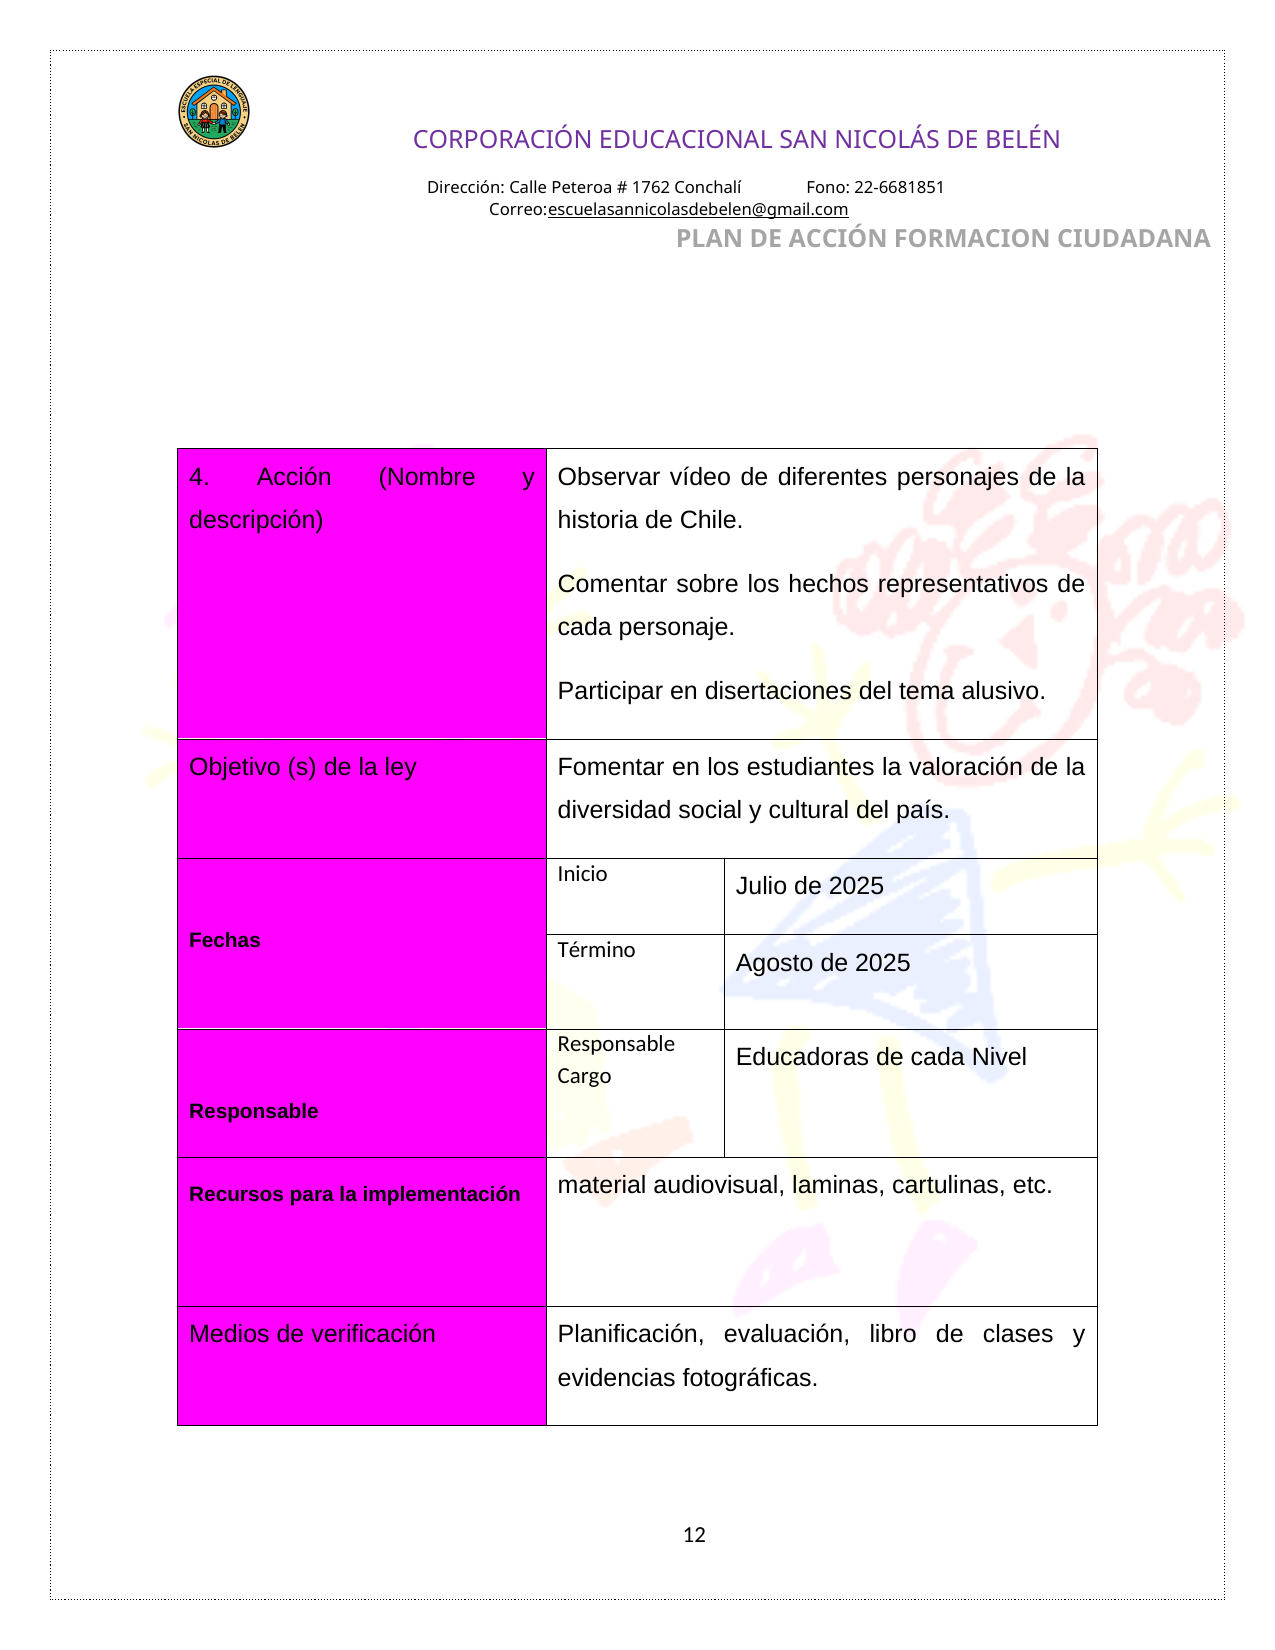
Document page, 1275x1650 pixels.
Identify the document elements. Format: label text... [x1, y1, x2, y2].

table_header Observar vídeo de diferentes personajes de la historia de Chile. Comentar sobre los hechos representativos de cada personaje. Participar en disertaciones del tema alusivo. [547, 449, 1097, 738]
table_cell Responsable Cargo [547, 1030, 724, 1157]
table_cell Fechas [178, 859, 546, 1028]
table_cell Objetivo (s) de la ley [178, 740, 546, 858]
table_cell Medios de verificación [178, 1307, 546, 1425]
table_cell Responsable [178, 1030, 546, 1157]
table_cell Fomentar en los estudiantes la valoración de la diversidad social y cultural del país. [547, 740, 1097, 858]
table_cell Recursos para la implementación [178, 1158, 546, 1306]
table_cell Agosto de 2025 [725, 935, 1097, 1028]
table_cell Julio de 2025 [725, 859, 1097, 934]
table_cell Educadoras de cada Nivel [725, 1030, 1097, 1157]
table_cell Inicio [547, 859, 724, 934]
picture [177, 73, 251, 149]
table_header 4. Acción (Nombre y descripción) [178, 449, 546, 738]
table_cell Planificación, evaluación, libro de clases y evidencias fotográficas. [547, 1307, 1097, 1425]
table_cell Término [547, 935, 724, 1028]
table_cell material audiovisual, laminas, cartulinas, etc. [547, 1158, 1097, 1306]
